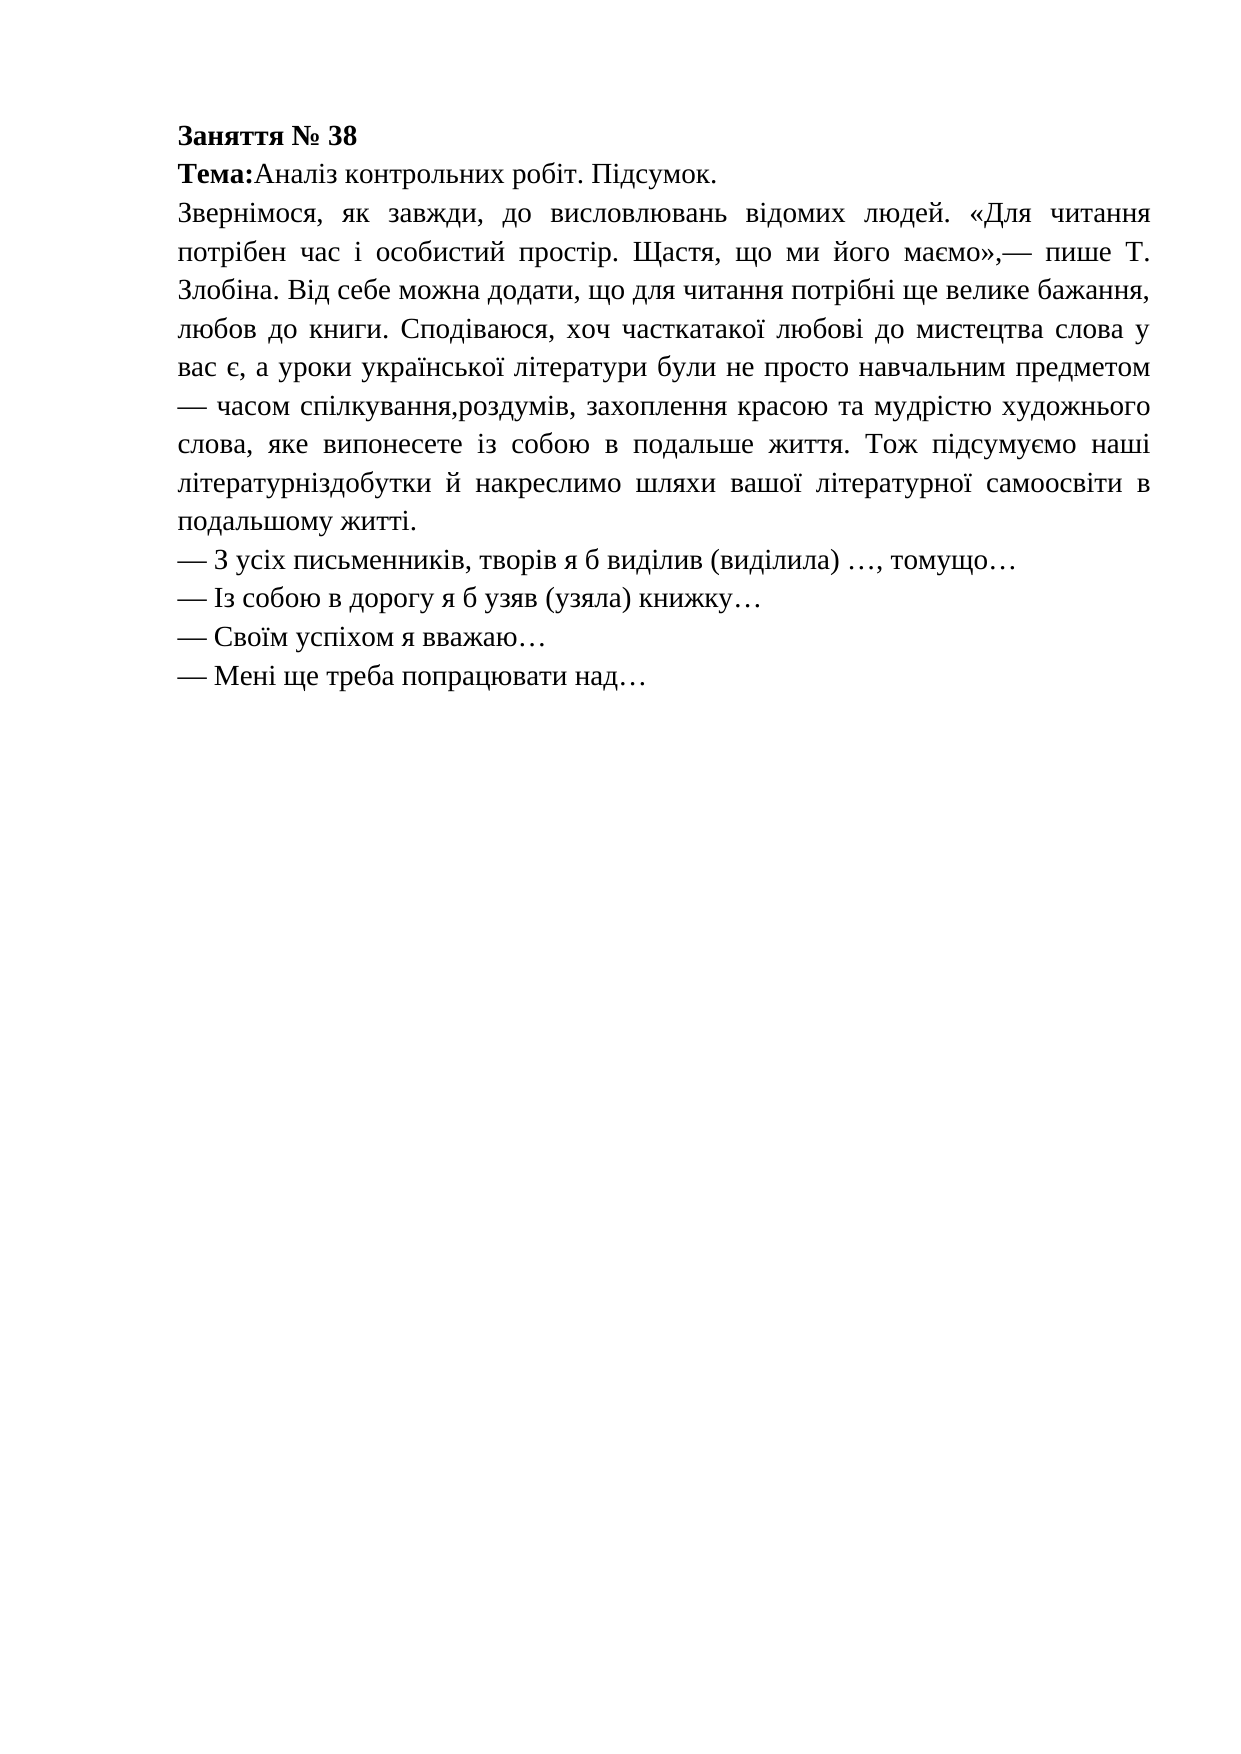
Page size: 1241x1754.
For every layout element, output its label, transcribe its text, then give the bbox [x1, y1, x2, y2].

text — Своїм успіхом я вважаю… [177, 619, 1152, 653]
text Тема:Аналіз контрольних робіт. Підсумок. [177, 157, 1152, 190]
text Заняття № 38 [177, 118, 1152, 152]
text — З усіх письменників, творів я б виділив (виділила) …, томущо… [177, 542, 1152, 576]
text — Мені ще треба попрацювати над… [177, 658, 1152, 691]
text — Із собою в дорогу я б узяв (узяла) книжку… [177, 581, 1152, 614]
text Звернімося, як завжди, до висловлювань відомих людей. «Для читання потрібен час і особистий простір. Щастя, що ми його маємо»,— пише Т. Злобіна. Від себе можна додати, що для читання потрібні ще велике бажання, любов до книги. Сподіваюся, хоч часткатакої любові до мистецтва слова у вас є, а уроки української літератури були не просто навчальним предметом — часом спілкування,роздумів, захоплення красою та мудрістю художнього слова, яке випонесете із собою в подальше життя. Тож підсумуємо наші літературніздобутки й накреслимо шляхи вашої літературної самоосвіти в подальшому житті. [177, 195, 1152, 537]
